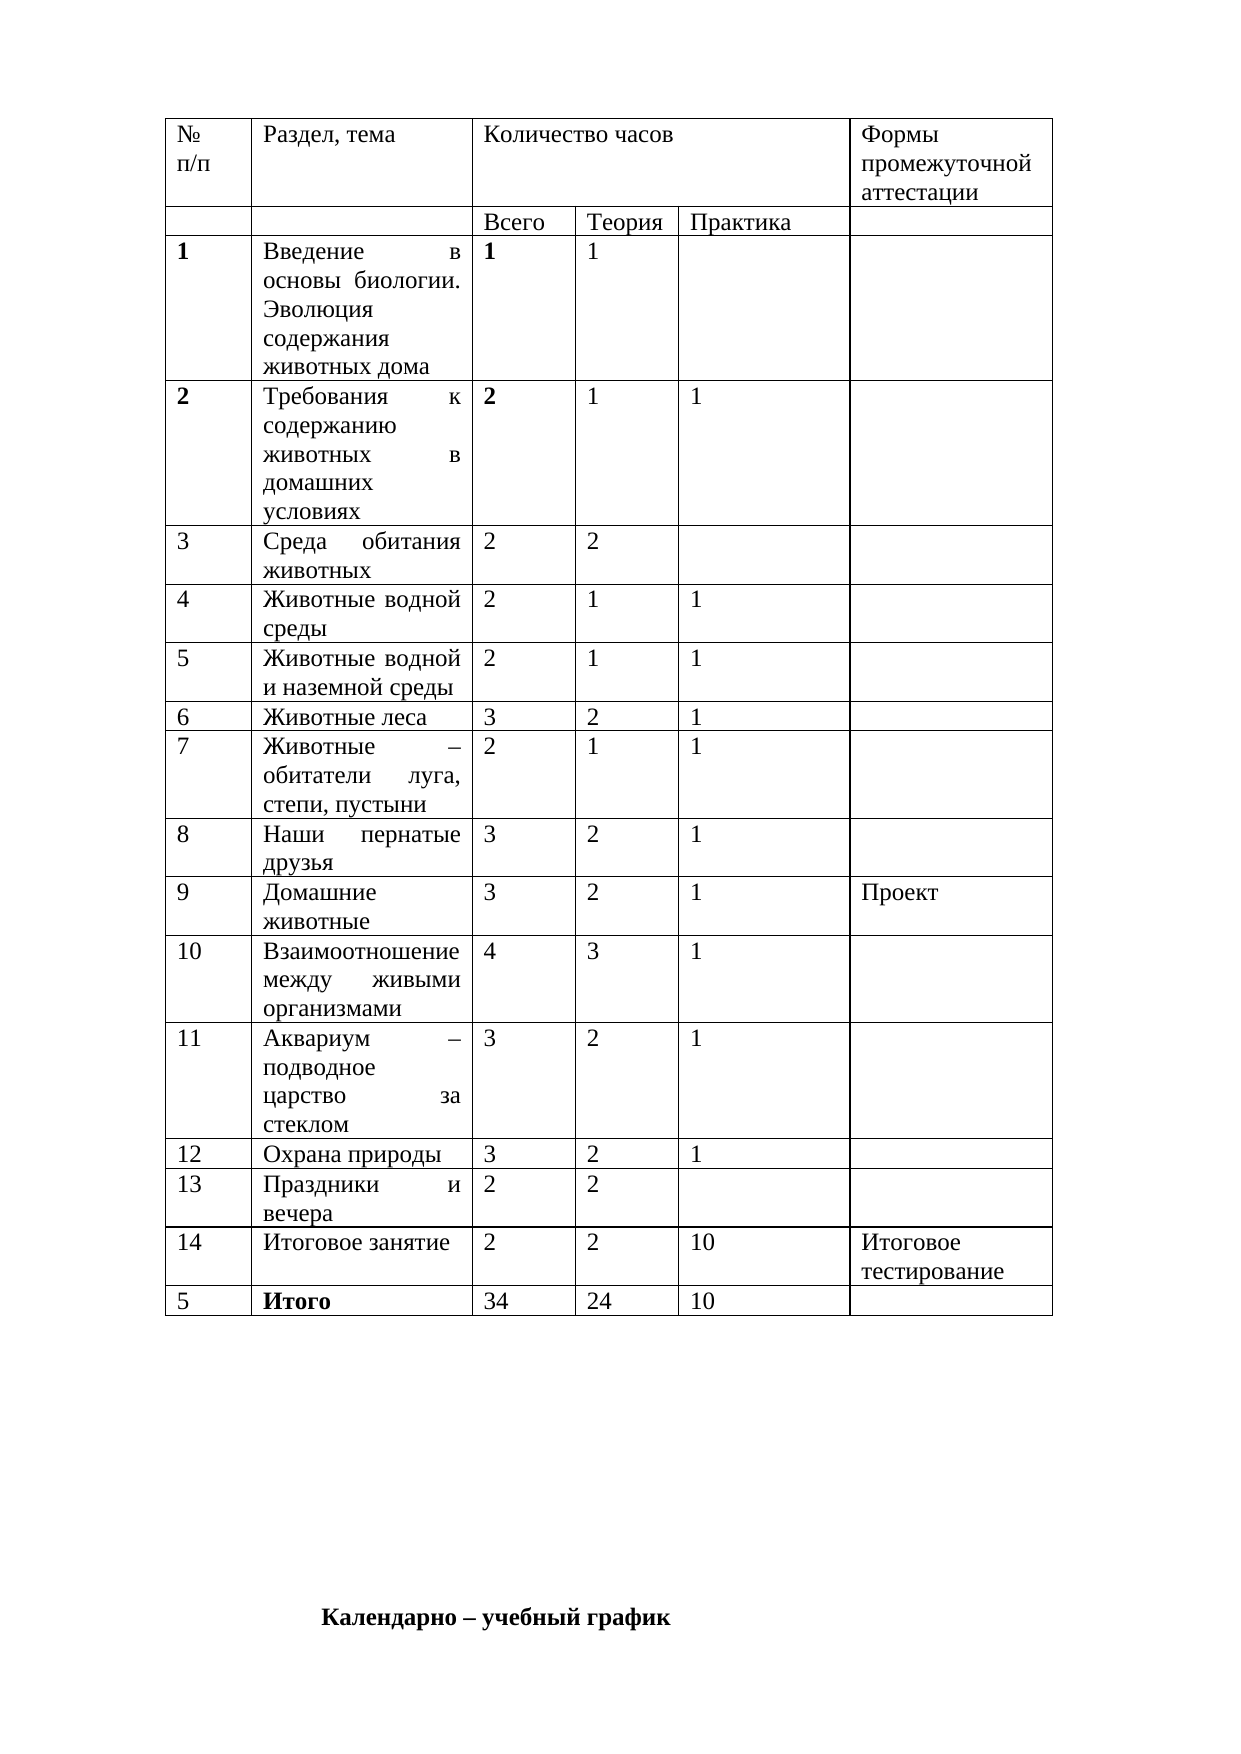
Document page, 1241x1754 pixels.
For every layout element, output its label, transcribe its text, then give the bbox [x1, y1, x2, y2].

table_cell 5 [166, 643, 251, 701]
table_cell 8 [166, 819, 251, 876]
table_cell 1 [576, 236, 678, 380]
table_cell 2 [473, 1169, 575, 1226]
table_cell [851, 643, 1052, 701]
table_cell 2 [576, 877, 678, 935]
table_cell 1 [679, 819, 849, 876]
table_cell 24 [576, 1286, 678, 1315]
table_cell [851, 731, 1052, 818]
table_cell 2 [576, 1228, 678, 1285]
table_header Раздел, тема [252, 119, 472, 206]
table_cell Домашние животные [252, 877, 472, 935]
table_cell 2 [576, 1169, 678, 1226]
table_cell 1 [679, 381, 849, 525]
table_cell Животные – обитатели луга, степи, пустыни [252, 731, 472, 818]
table_cell [851, 381, 1052, 525]
table_cell 1 [679, 1139, 849, 1168]
table_cell 11 [166, 1023, 251, 1138]
table_cell 3 [576, 936, 678, 1022]
table_cell 12 [166, 1139, 251, 1168]
table_cell Праздники и вечера [252, 1169, 472, 1226]
table_cell 1 [576, 585, 678, 642]
table_cell Охрана природы [252, 1139, 472, 1168]
table_cell [252, 207, 472, 235]
table_cell [166, 207, 251, 235]
table_cell [851, 1286, 1052, 1315]
table_cell 3 [473, 1023, 575, 1138]
table_cell [851, 819, 1052, 876]
table_cell 14 [166, 1228, 251, 1285]
table_cell 2 [166, 381, 251, 525]
table_cell 3 [473, 819, 575, 876]
table_cell 1 [679, 936, 849, 1022]
table_cell 2 [473, 526, 575, 583]
table_cell Практика [679, 207, 849, 235]
table_cell 10 [166, 936, 251, 1022]
table_cell [851, 1023, 1052, 1138]
table_cell 3 [473, 877, 575, 935]
table_cell 1 [576, 381, 678, 525]
table_cell 2 [576, 1023, 678, 1138]
table_cell Взаимоотношение между живыми организмами [252, 936, 472, 1022]
table_cell 1 [576, 643, 678, 701]
table_cell 2 [576, 1139, 678, 1168]
table_cell Проект [851, 877, 1052, 935]
table_cell [851, 1139, 1052, 1168]
table_cell 2 [576, 526, 678, 583]
table_cell 10 [679, 1228, 849, 1285]
table_cell [679, 236, 849, 380]
table_cell 1 [679, 731, 849, 818]
table_cell 5 [166, 1286, 251, 1315]
table_cell Наши пернатые друзья [252, 819, 472, 876]
table_cell [851, 936, 1052, 1022]
table_cell 1 [679, 877, 849, 935]
table_cell [851, 526, 1052, 583]
table_cell Среда обитания животных [252, 526, 472, 583]
table_cell Животные водной и наземной среды [252, 643, 472, 701]
table_cell [679, 526, 849, 583]
table_cell 2 [473, 643, 575, 701]
table_cell 4 [473, 936, 575, 1022]
table_cell 9 [166, 877, 251, 935]
table_cell Требования к содержанию животных в домашних условиях [252, 381, 472, 525]
table_cell 3 [166, 526, 251, 583]
table_cell 7 [166, 731, 251, 818]
table_cell 1 [679, 585, 849, 642]
table_cell Теория [576, 207, 678, 235]
text Календарно – учебный график [177, 1602, 1152, 1631]
table_cell 2 [473, 731, 575, 818]
table_cell Аквариум – подводное царство за стеклом [252, 1023, 472, 1138]
table_cell 1 [166, 236, 251, 380]
table_cell 2 [576, 702, 678, 730]
table_cell [851, 207, 1052, 235]
table_cell [679, 1169, 849, 1226]
table_cell [851, 1169, 1052, 1226]
table_cell [851, 702, 1052, 730]
table_cell Итого [252, 1286, 472, 1315]
table_cell [851, 585, 1052, 642]
table_cell 2 [473, 585, 575, 642]
table_cell Итоговое занятие [252, 1228, 472, 1285]
table_cell Животные леса [252, 702, 472, 730]
table_cell 3 [473, 702, 575, 730]
table_cell 4 [166, 585, 251, 642]
table_cell Итоговое тестирование [851, 1228, 1052, 1285]
table_header № п/п [166, 119, 251, 206]
table_cell 2 [576, 819, 678, 876]
table_cell 2 [473, 381, 575, 525]
table_cell 1 [576, 731, 678, 818]
table_cell Всего [473, 207, 575, 235]
table_cell 6 [166, 702, 251, 730]
table_header Количество часов [473, 119, 849, 206]
table_cell 1 [679, 702, 849, 730]
table_cell 1 [679, 1023, 849, 1138]
table_cell 1 [473, 236, 575, 380]
table_cell 1 [679, 643, 849, 701]
table_header Формы промежуточной аттестации [851, 119, 1052, 206]
table_cell Введение в основы биологии. Эволюция содержания животных дома [252, 236, 472, 380]
table_cell 10 [679, 1286, 849, 1315]
table_cell 2 [473, 1228, 575, 1285]
table_cell 13 [166, 1169, 251, 1226]
table_cell [851, 236, 1052, 380]
table_cell 34 [473, 1286, 575, 1315]
table_cell 3 [473, 1139, 575, 1168]
table_cell Животные водной среды [252, 585, 472, 642]
